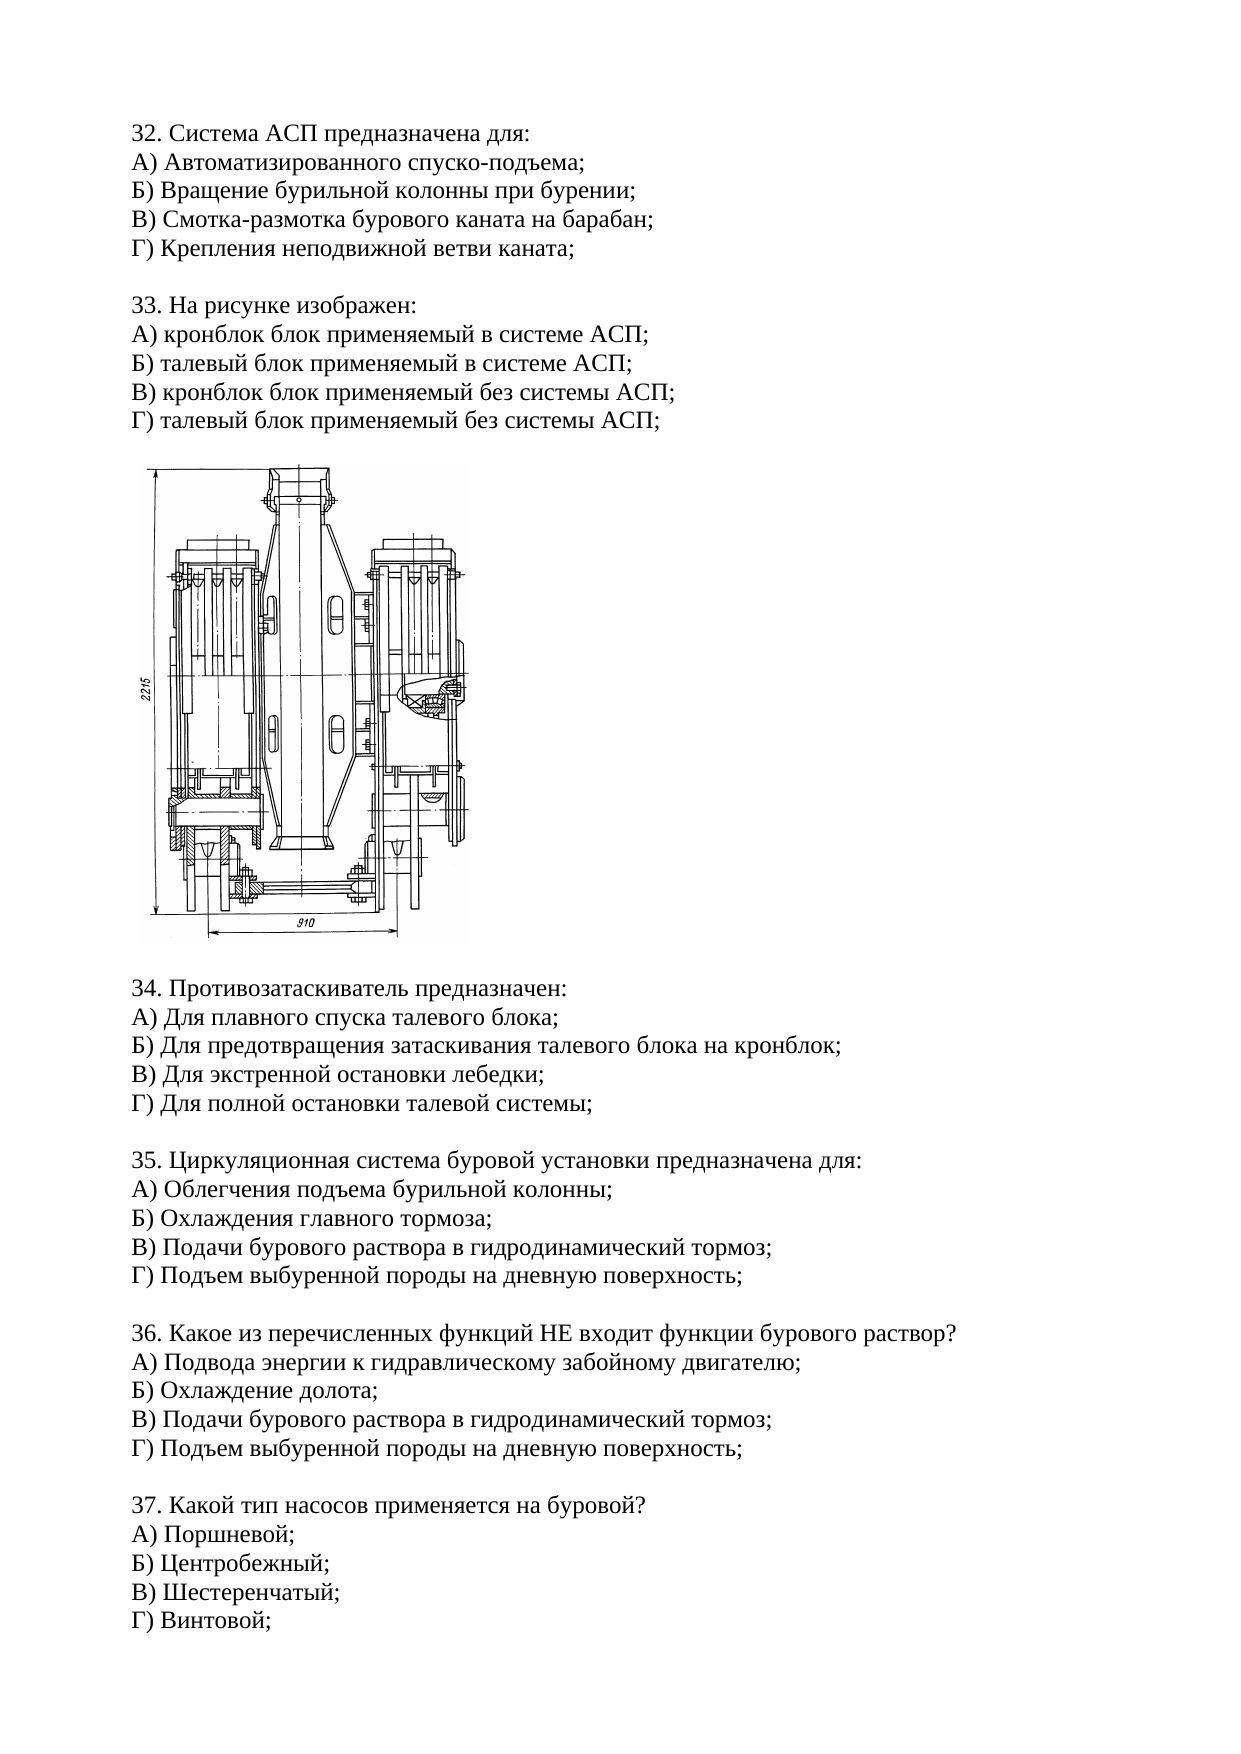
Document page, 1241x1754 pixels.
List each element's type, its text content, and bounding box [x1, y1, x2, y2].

text А) Автоматизированного спуско-подъема; [131, 147, 1181, 176]
text Г) Подъем выбуренной породы на дневную поверхность; [131, 1433, 1181, 1462]
text Б) Охлаждение долота; [131, 1376, 1181, 1404]
text Г) Винтовой; [131, 1606, 1181, 1634]
text 34. Противозатаскиватель предназначен: [131, 973, 1181, 1002]
text А) кронблок блок применяемый в системе АСП; [131, 319, 1181, 348]
text 37. Какой тип насосов применяется на буровой? [131, 1491, 1181, 1519]
text В) Подачи бурового раствора в гидродинамический тормоз; [131, 1404, 1181, 1433]
text Б) талевый блок применяемый в системе АСП; [131, 348, 1181, 377]
text В) Для экстренной остановки лебедки; [131, 1059, 1181, 1088]
text Б) Вращение бурильной колонны при бурении; [131, 176, 1181, 204]
text А) Облегчения подъема бурильной колонны; [131, 1174, 1181, 1203]
text Г) Крепления неподвижной ветви каната; [131, 233, 1181, 262]
text А) Поршневой; [131, 1519, 1181, 1548]
text 36. Какое из перечисленных функций НЕ входит функции бурового раствор? [131, 1318, 1181, 1347]
text В) кронблок блок применяемый без системы АСП; [131, 377, 1181, 406]
text Б) Охлаждения главного тормоза; [131, 1203, 1181, 1232]
text 33. На рисунке изображен: [131, 291, 1181, 319]
text А) Для плавного спуска талевого блока; [131, 1002, 1181, 1031]
text В) Шестеренчатый; [131, 1577, 1181, 1606]
text Г) Подъем выбуренной породы на дневную поверхность; [131, 1261, 1181, 1289]
text Г) талевый блок применяемый без системы АСП; [131, 406, 1181, 434]
text 32. Система АСП предназначена для: [131, 118, 1181, 147]
text В) Подачи бурового раствора в гидродинамический тормоз; [131, 1232, 1181, 1261]
text 35. Циркуляционная система буровой установки предназначена для: [131, 1146, 1181, 1174]
text Г) Для полной остановки талевой системы; [131, 1088, 1181, 1117]
text А) Подвода энергии к гидравлическому забойному двигателю; [131, 1347, 1181, 1376]
text Б) Центробежный; [131, 1548, 1181, 1577]
text Б) Для предотвращения затаскивания талевого блока на кронблок; [131, 1031, 1181, 1059]
text В) Смотка-размотка бурового каната на барабан; [131, 204, 1181, 233]
